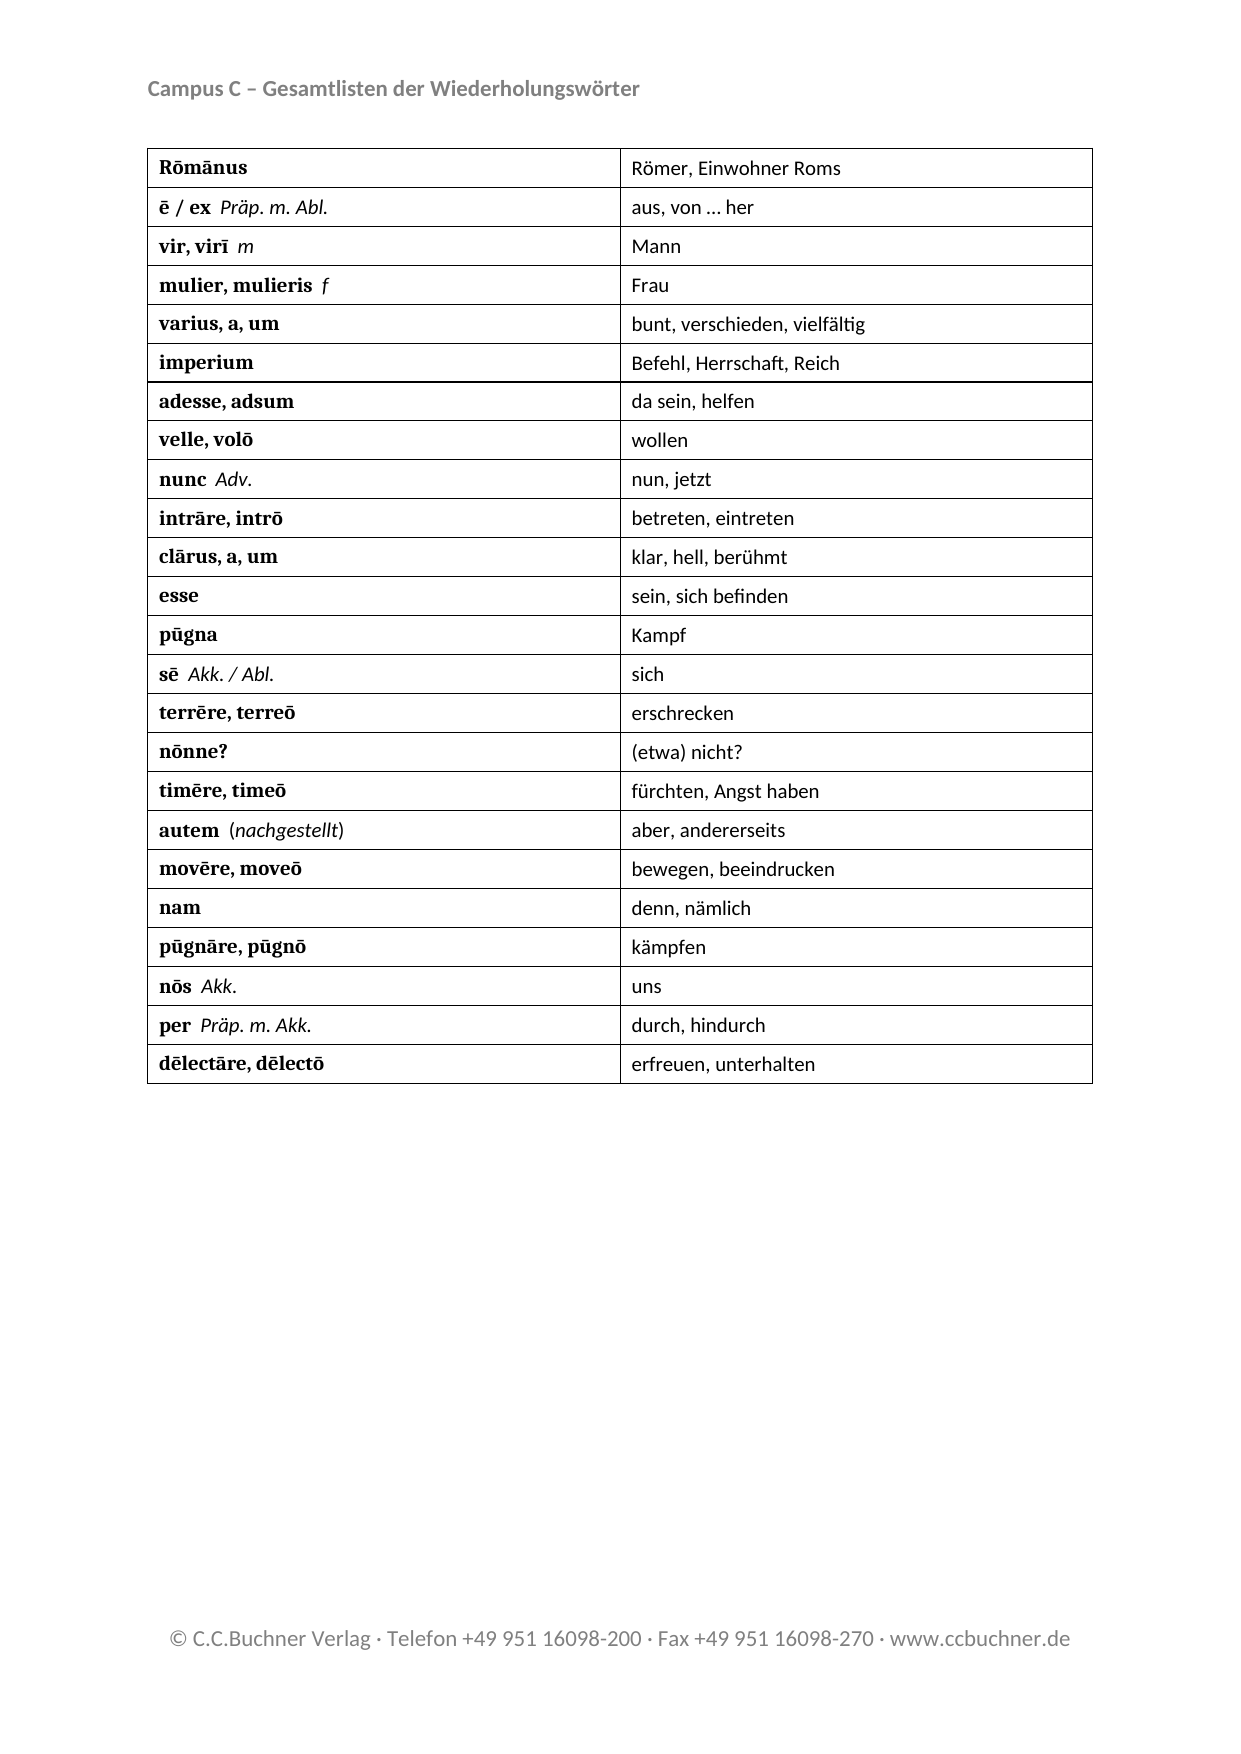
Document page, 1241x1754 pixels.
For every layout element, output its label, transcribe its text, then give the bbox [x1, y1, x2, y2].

table_cell ē / ex Präp. m. Abl. [148, 188, 620, 226]
table_cell (etwa) nicht? [621, 733, 1092, 771]
table_cell imperium [148, 344, 620, 381]
table_cell varius, a, um [148, 305, 620, 342]
table_cell per Präp. m. Akk. [148, 1006, 620, 1044]
table_cell fürchten, Angst haben [621, 772, 1092, 810]
table_cell clārus, a, um [148, 538, 620, 576]
table_cell timēre, timeō [148, 772, 620, 810]
table_cell velle, volō [148, 421, 620, 459]
table_cell Römer, Einwohner Roms [621, 149, 1092, 187]
table_cell sē Akk. / Abl. [148, 655, 620, 693]
table_cell dēlectāre, dēlectō [148, 1045, 620, 1083]
table_cell uns [621, 967, 1092, 1005]
table_cell sein, sich befinden [621, 577, 1092, 615]
table_cell esse [148, 577, 620, 615]
table_cell nōnne? [148, 733, 620, 771]
table_cell da sein, helfen [621, 383, 1092, 420]
table_cell nunc Adv. [148, 460, 620, 498]
table_cell Mann [621, 227, 1092, 264]
table_cell betreten, eintreten [621, 499, 1092, 537]
table_cell kämpfen [621, 928, 1092, 966]
table_cell nōs Akk. [148, 967, 620, 1005]
table_cell denn, nämlich [621, 889, 1092, 927]
table_cell pūgna [148, 616, 620, 654]
table_cell nun, jetzt [621, 460, 1092, 498]
table_cell erfreuen, unterhalten [621, 1045, 1092, 1083]
table_cell movēre, moveō [148, 850, 620, 888]
table_cell pūgnāre, pūgnō [148, 928, 620, 966]
table_cell mulier, mulieris f [148, 266, 620, 303]
table_cell autem (nachgestellt) [148, 811, 620, 849]
table_cell bunt, verschieden, vielfältig [621, 305, 1092, 342]
table_cell aber, andererseits [621, 811, 1092, 849]
table_cell durch, hindurch [621, 1006, 1092, 1044]
table_cell intrāre, intrō [148, 499, 620, 537]
table_cell nam [148, 889, 620, 927]
table_cell erschrecken [621, 694, 1092, 732]
table_cell sich [621, 655, 1092, 693]
table_cell klar, hell, berühmt [621, 538, 1092, 576]
table_cell aus, von … her [621, 188, 1092, 226]
table_cell Rōmānus [148, 149, 620, 187]
table_cell Befehl, Herrschaft, Reich [621, 344, 1092, 381]
table_cell terrēre, terreō [148, 694, 620, 732]
table_cell Kampf [621, 616, 1092, 654]
table_cell Frau [621, 266, 1092, 303]
table_cell vir, virī m [148, 227, 620, 264]
table_cell adesse, adsum [148, 383, 620, 420]
table_cell bewegen, beeindrucken [621, 850, 1092, 888]
table_cell wollen [621, 421, 1092, 459]
